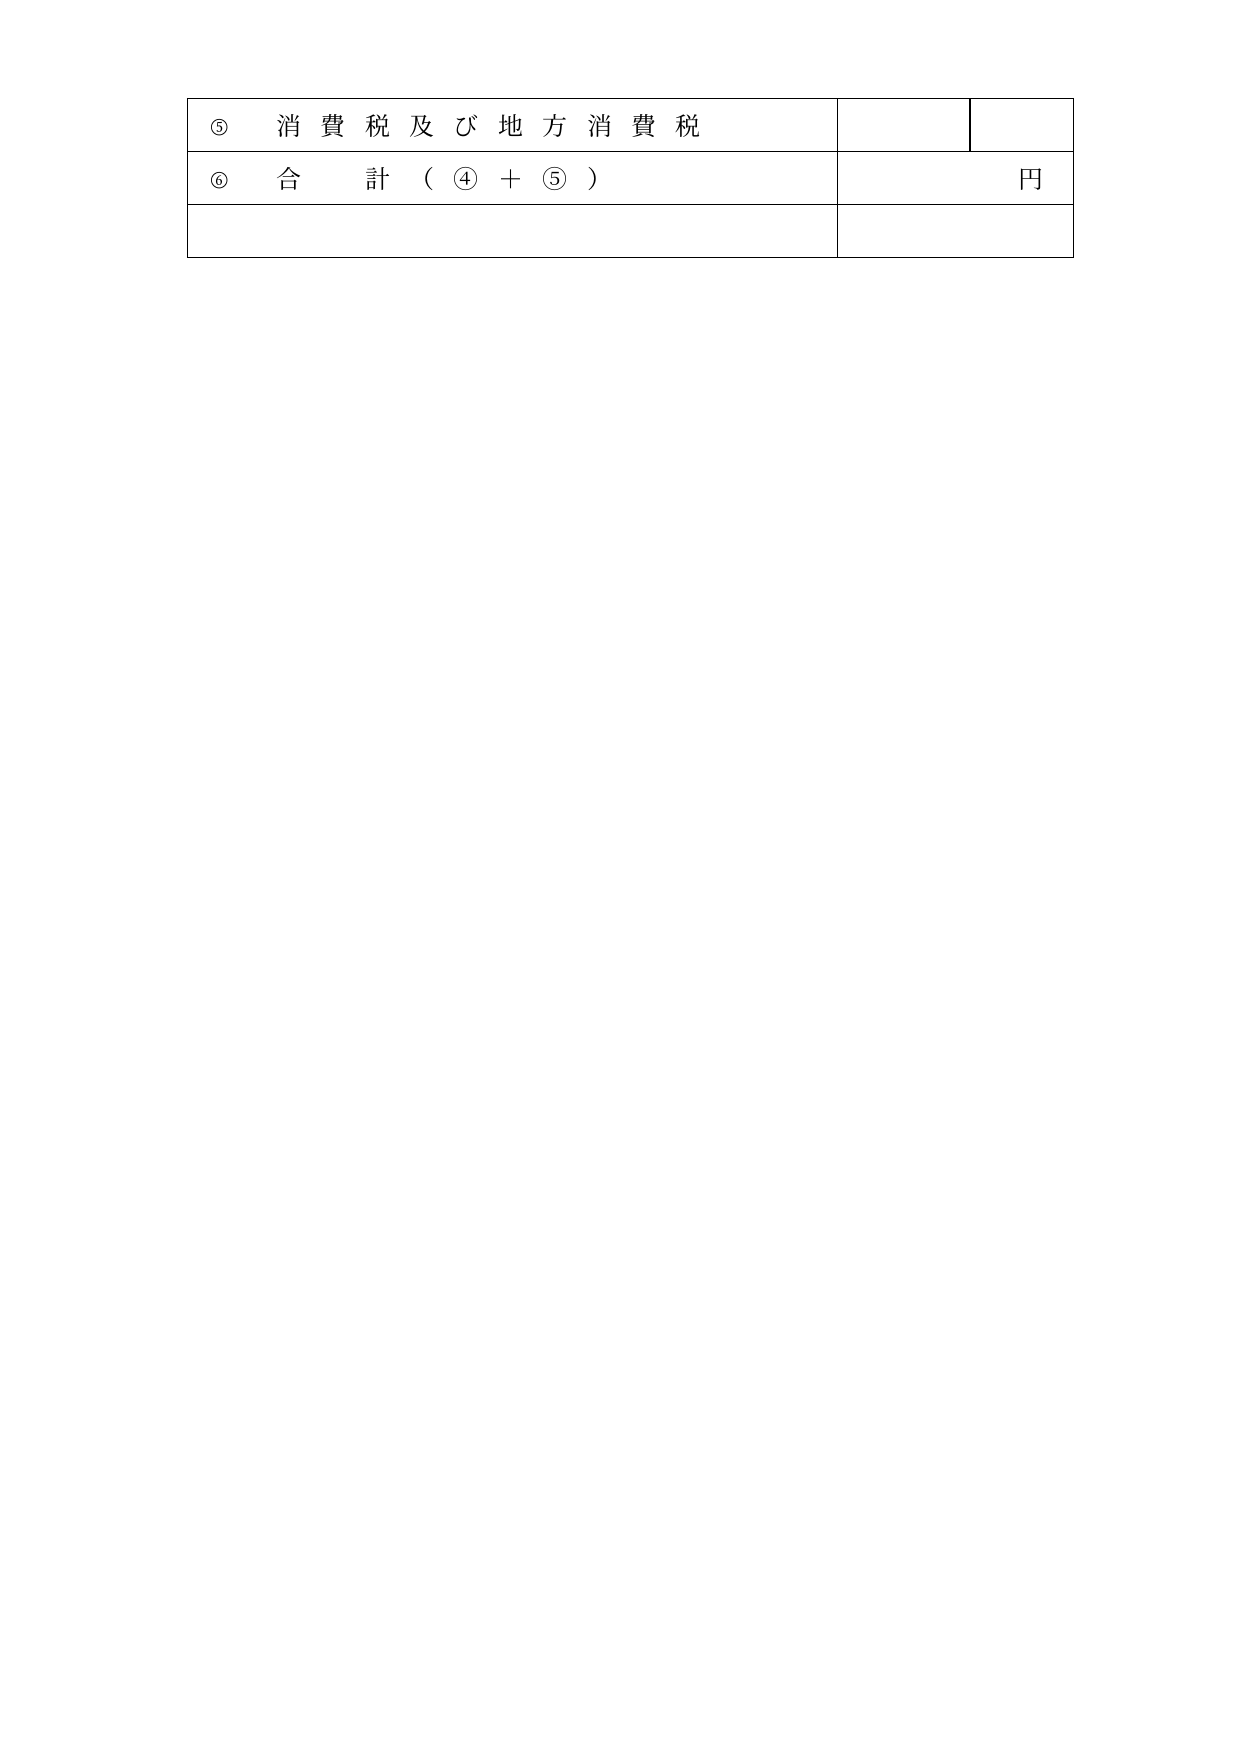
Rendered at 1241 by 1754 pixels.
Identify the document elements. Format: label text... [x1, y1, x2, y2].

table_cell 円 [838, 152, 1073, 204]
table_cell [838, 99, 969, 151]
table_cell ⑥ 合 計（④＋⑤） [188, 152, 837, 204]
table_cell [188, 205, 837, 257]
table_cell [838, 205, 1073, 257]
table_cell ⑤ 消費税及び地方消費税 [188, 99, 837, 151]
table_cell [971, 99, 1073, 151]
